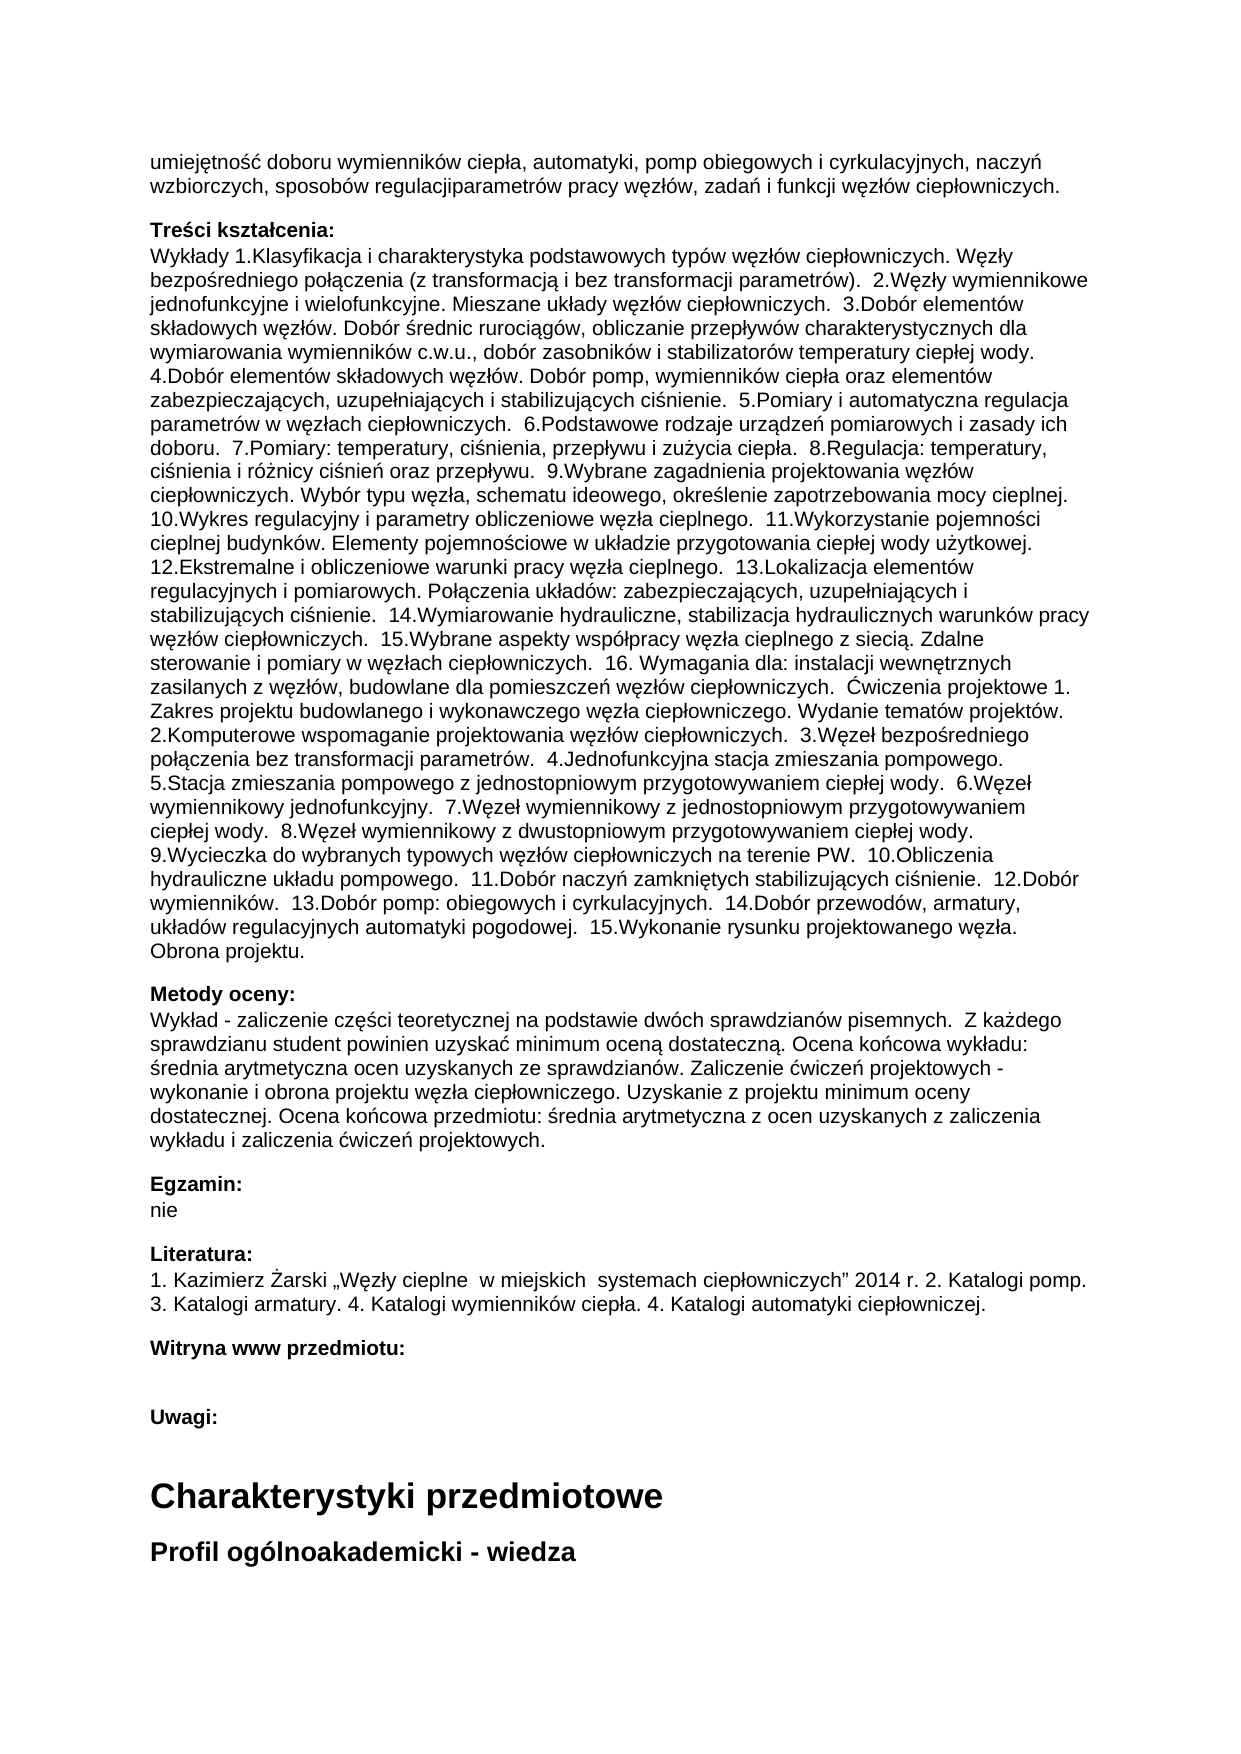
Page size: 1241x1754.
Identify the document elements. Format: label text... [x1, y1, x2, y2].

text Literatura: [150, 1242, 1090, 1266]
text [150, 150, 1090, 198]
text Treści kształcenia: [150, 218, 1090, 242]
text Witryna www przedmiotu: [150, 1335, 1090, 1359]
text 1. Kazimierz Żarski „Węzły cieplne w miejskich systemach ciepłowniczych” 2014 r. 2. Katalogi pomp. 3. Katalogi armatury. 4. Katalogi wymienników ciepła. 4. Katalogi automatyki ciepłowniczej. [150, 1268, 1090, 1316]
text Wykład - zaliczenie części teoretycznej na podstawie dwóch sprawdzianów pisemnych. Z każdego sprawdzianu student powinien uzyskać minimum oceną dostateczną. Ocena końcowa wykładu: średnia arytmetyczna ocen uzyskanych ze sprawdzianów. Zaliczenie ćwiczeń projektowych - wykonanie i obrona projektu węzła ciepłowniczego. Uzyskanie z projektu minimum oceny dostatecznej. Ocena końcowa przedmiotu: średnia arytmetyczna z ocen uzyskanych z zaliczenia wykładu i zaliczenia ćwiczeń projektowych. [150, 1008, 1090, 1152]
text Egzamin: [150, 1172, 1090, 1196]
subtitle Charakterystyki przedmiotowe [150, 1475, 1090, 1516]
text Metody oceny: [150, 982, 1090, 1006]
text Uwagi: [150, 1405, 1090, 1429]
text nie [150, 1198, 1090, 1222]
text Wykłady 1.Klasyfikacja i charakterystyka podstawowych typów węzłów ciepłowniczych. Węzły bezpośredniego połączenia (z transformacją i bez transformacji parametrów). 2.Węzły wymiennikowe jednofunkcyjne i wielofunkcyjne. Mieszane układy węzłów ciepłowniczych. 3.Dobór elementów składowych węzłów. Dobór średnic rurociągów, obliczanie przepływów charakterystycznych dla wymiarowania wymienników c.w.u., dobór zasobników i stabilizatorów temperatury ciepłej wody. 4.Dobór elementów składowych węzłów. Dobór pomp, wymienników ciepła oraz elementów zabezpieczających, uzupełniających i stabilizujących ciśnienie. 5.Pomiary i automatyczna regulacja parametrów w węzłach ciepłowniczych. 6.Podstawowe rodzaje urządzeń pomiarowych i zasady ich doboru. 7.Pomiary: temperatury, ciśnienia, przepływu i zużycia ciepła. 8.Regulacja: temperatury, ciśnienia i różnicy ciśnień oraz przepływu. 9.Wybrane zagadnienia projektowania węzłów ciepłowniczych. Wybór typu węzła, schematu ideowego, określenie zapotrzebowania mocy cieplnej. 10.Wykres regulacyjny i parametry obliczeniowe węzła cieplnego. 11.Wykorzystanie pojemności cieplnej budynków. Elementy pojemnościowe w układzie przygotowania ciepłej wody użytkowej. 12.Ekstremalne i obliczeniowe warunki pracy węzła cieplnego. 13.Lokalizacja elementów regulacyjnych i pomiarowych. Połączenia układów: zabezpieczających, uzupełniających i stabilizujących ciśnienie. 14.Wymiarowanie hydrauliczne, stabilizacja hydraulicznych warunków pracy węzłów ciepłowniczych. 15.Wybrane aspekty współpracy węzła cieplnego z siecią. Zdalne sterowanie i pomiary w węzłach ciepłowniczych. 16. Wymagania dla: instalacji wewnętrznych zasilanych z węzłów, budowlane dla pomieszczeń węzłów ciepłowniczych. Ćwiczenia projektowe 1. Zakres projektu budowlanego i wykonawczego węzła ciepłowniczego. Wydanie tematów projektów. 2.Komputerowe wspomaganie projektowania węzłów ciepłowniczych. 3.Węzeł bezpośredniego połączenia bez transformacji parametrów. 4.Jednofunkcyjna stacja zmieszania pompowego. 5.Stacja zmieszania pompowego z jednostopniowym przygotowywaniem ciepłej wody. 6.Węzeł wymiennikowy jednofunkcyjny. 7.Węzeł wymiennikowy z jednostopniowym przygotowywaniem ciepłej wody. 8.Węzeł wymiennikowy z dwustopniowym przygotowywaniem ciepłej wody. 9.Wycieczka do wybranych typowych węzłów ciepłowniczych na terenie PW. 10.Obliczenia hydrauliczne układu pompowego. 11.Dobór naczyń zamkniętych stabilizujących ciśnienie. 12.Dobór wymienników. 13.Dobór pomp: obiegowych i cyrkulacyjnych. 14.Dobór przewodów, armatury, układów regulacyjnych automatyki pogodowej. 15.Wykonanie rysunku projektowanego węzła. Obrona projektu. [150, 244, 1090, 962]
subtitle Profil ogólnoakademicki - wiedza [150, 1536, 1090, 1567]
